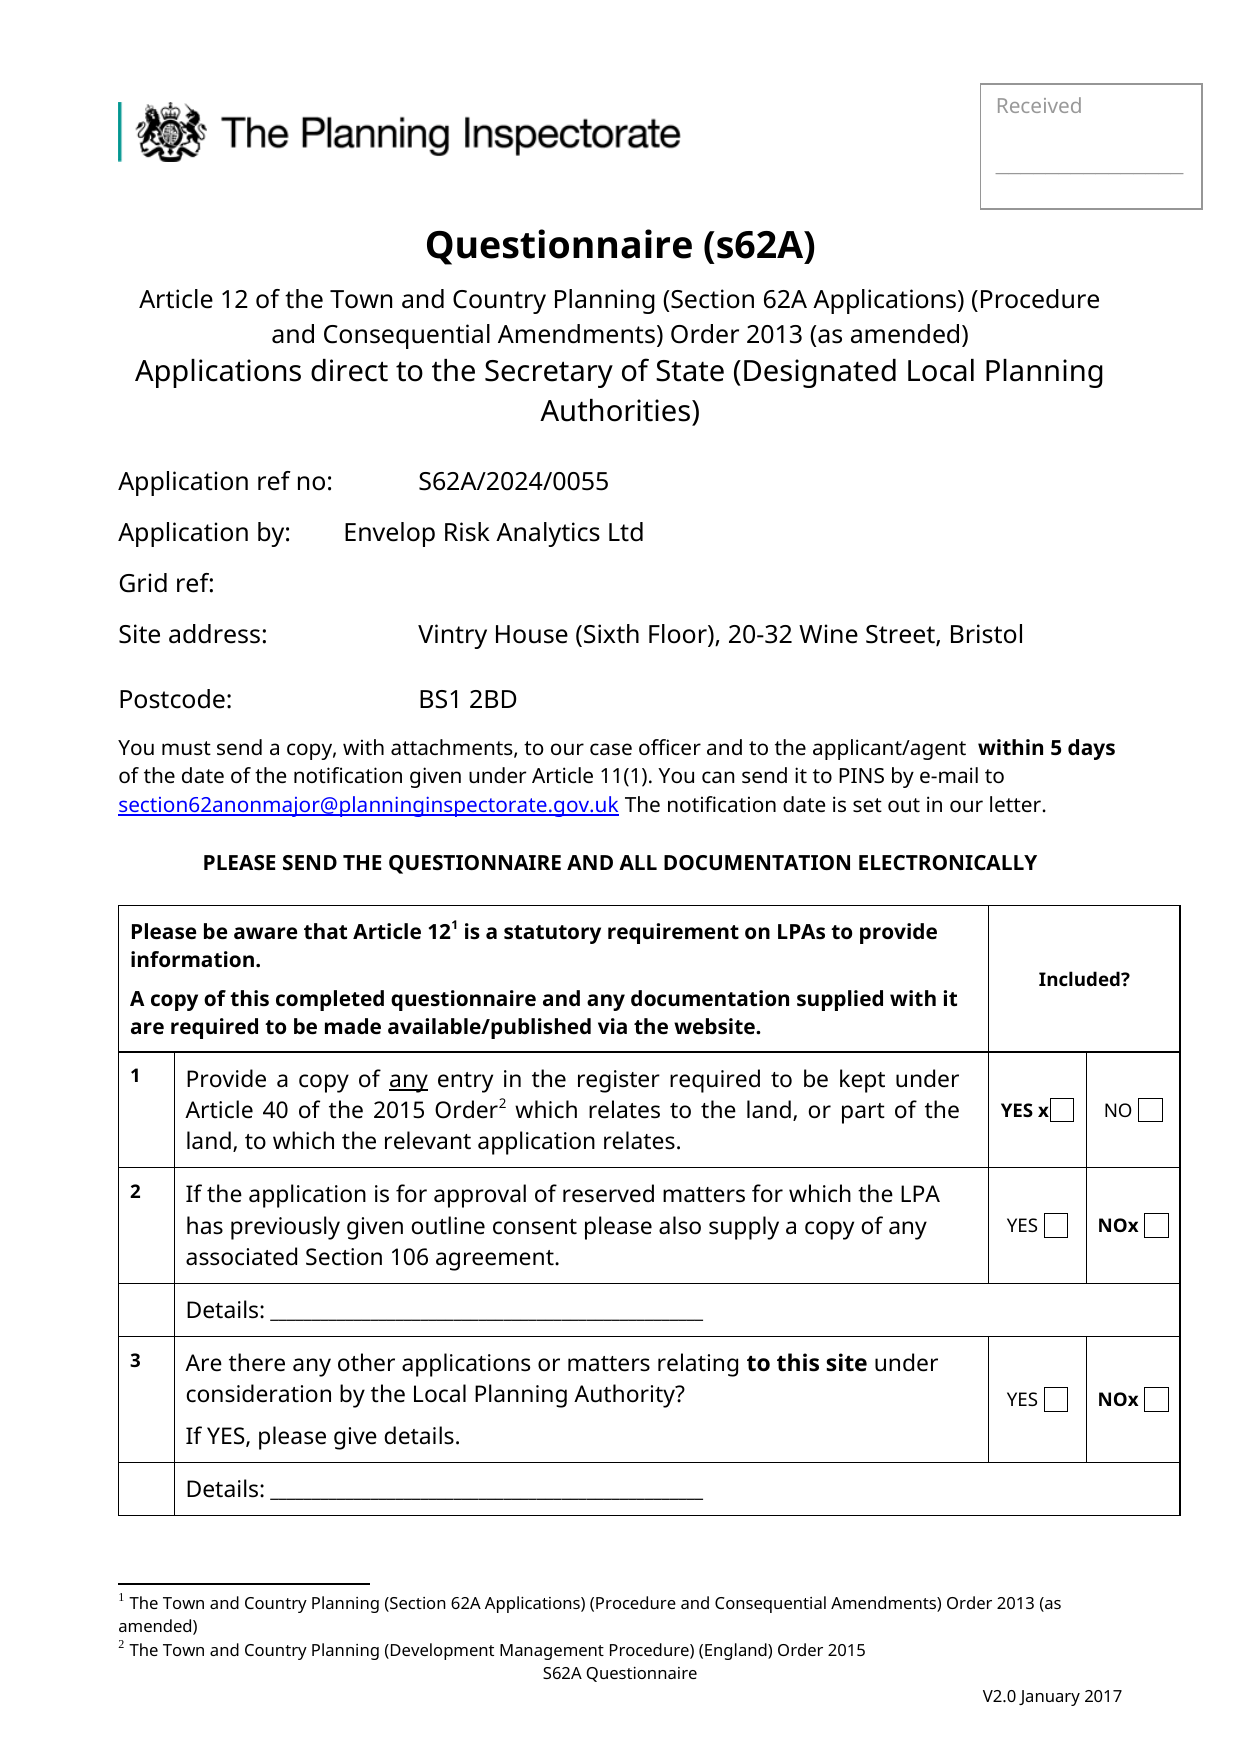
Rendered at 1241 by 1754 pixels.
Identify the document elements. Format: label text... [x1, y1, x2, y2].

table_cell NOx [1087, 1337, 1179, 1462]
table_cell If the application is for approval of reserved matters for which the LPA has previously given outline consent please also supply a copy of any associated Section 106 agreement. [175, 1168, 988, 1283]
table_cell YES [989, 1168, 1086, 1283]
text Application by: Envelop Risk Analytics Ltd [118, 515, 1122, 549]
table_cell Details: ____________________________________________________ [175, 1284, 1179, 1336]
table_cell NOx [1087, 1168, 1179, 1283]
table_cell 1 [119, 1053, 174, 1167]
text Postcode: BS1 2BD [118, 682, 1122, 716]
table_cell YES x [989, 1053, 1086, 1167]
text Grid ref: [118, 566, 1122, 600]
table_cell 3 [119, 1337, 174, 1462]
table_cell YES [989, 1337, 1086, 1462]
picture [118, 102, 681, 162]
table_cell Provide a copy of any entry in the register required to be kept under Article 40 of the 2015 Order which relates to the land, or part of the land, to which the relevant application relates. [175, 1053, 988, 1167]
table_header Please be aware that Article 12 is a statutory requirement on LPAs to provide information. A copy of this completed questionnaire and any documentation supplied with it are required to be made available/published via the website. [119, 906, 988, 1051]
table_cell NO [1087, 1053, 1179, 1167]
text Application ref no: S62A/2024/0055 [118, 464, 1122, 498]
text Site address: Vintry House (Sixth Floor), 20-32 Wine Street, Bristol [118, 617, 1122, 651]
table_cell [119, 1463, 174, 1515]
table_cell 2 [119, 1168, 174, 1283]
table_cell Are there any other applications or matters relating to this site under consideration by the Local Planning Authority? If YES, please give details. [175, 1337, 988, 1462]
text Article 12 of the Town and Country Planning (Section 62A Applications) (Procedure and Consequential Amendments) Order 2013 (as amended) [118, 282, 1122, 350]
text You must send a copy, with attachments, to our case officer and to the applicant/agent within 5 days of the date of the notification given under Article 11(1). You can send it to PINS by e-mail to section62anonmajor@planninginspectorate.gov.uk The notification date is set out in our letter. [118, 733, 1122, 818]
text Questionnaire (s62A) [118, 219, 1122, 270]
table_header Included? [989, 906, 1179, 1051]
text Applications direct to the Secretary of State (Designated Local Planning Authorities) [118, 350, 1122, 430]
table_cell Details: ____________________________________________________ [175, 1463, 1179, 1515]
table_cell [119, 1284, 174, 1336]
text PLEASE SEND THE QUESTIONNAIRE AND ALL DOCUMENTATION ELECTRONICALLY [118, 848, 1122, 876]
